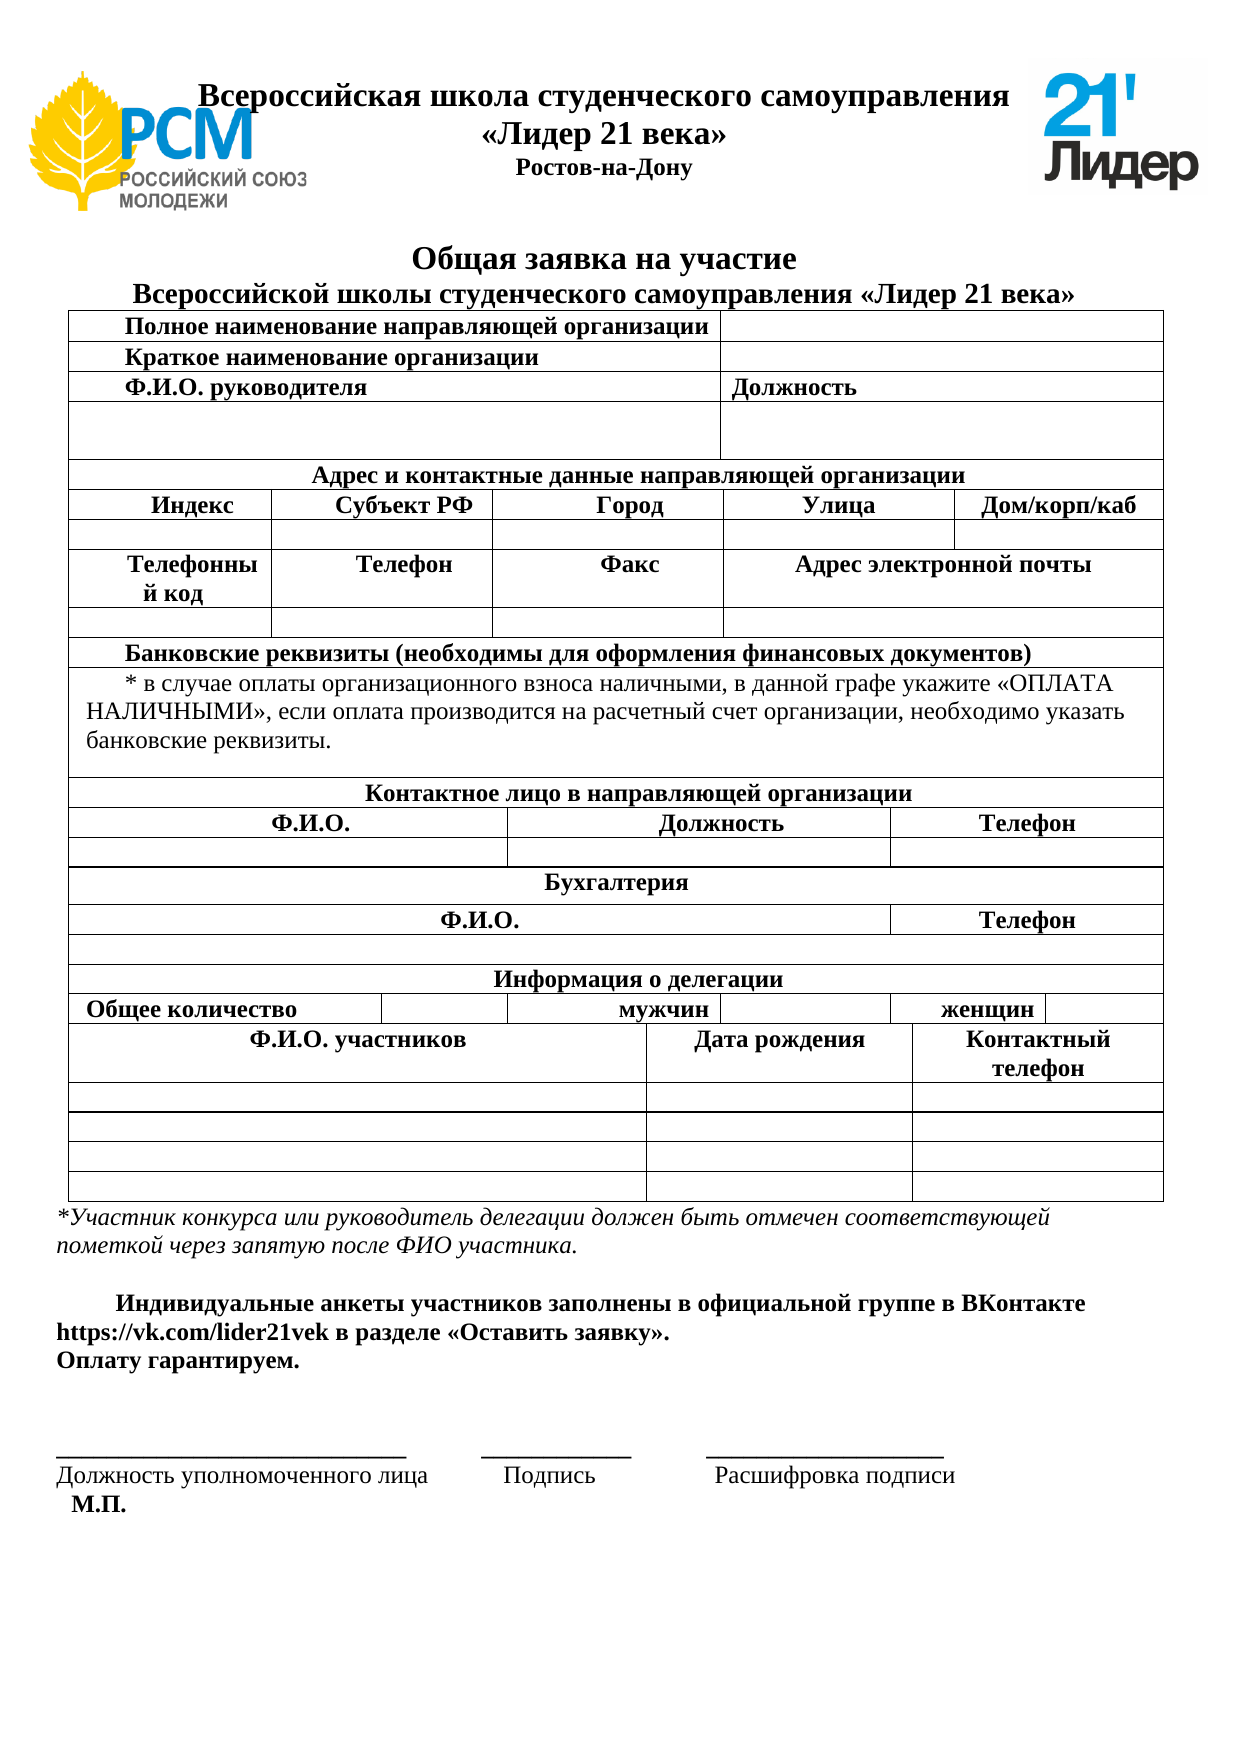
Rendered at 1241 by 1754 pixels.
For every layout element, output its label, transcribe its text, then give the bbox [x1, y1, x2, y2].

picture [1028, 58, 1208, 195]
table_cell [272, 520, 492, 548]
table_cell [69, 1142, 646, 1171]
table_cell [69, 838, 507, 866]
table_cell [891, 838, 1163, 866]
table_cell * в случае оплаты организационного взноса наличными, в данной графе укажите «ОПЛАТА НАЛИЧНЫМИ», если оплата производится на расчетный счет организации, необходимо указать банковские реквизиты. [69, 668, 1163, 777]
text Должность уполномоченного лица Подпись Расшифровка подписи [0, 1461, 1152, 1489]
table_cell Банковские реквизиты (необходимы для оформления финансовых документов) [69, 638, 1163, 667]
table_cell [913, 1083, 1163, 1111]
table_cell [955, 520, 1163, 548]
table_cell Индекс [69, 490, 271, 519]
table_cell [382, 994, 507, 1023]
table_cell Дом/корп/каб [955, 490, 1163, 519]
table_cell [724, 608, 1163, 637]
table_cell Бухгалтерия [69, 868, 1163, 904]
table_cell Телефон [891, 808, 1163, 837]
table_cell [1046, 994, 1163, 1023]
table_cell Контактный телефон [913, 1024, 1163, 1082]
table_cell [724, 520, 954, 548]
text Оплату гарантируем. [0, 1346, 1152, 1374]
table_cell [69, 1172, 646, 1201]
table_cell [721, 994, 890, 1023]
table_cell Адрес электронной почты [724, 550, 1163, 607]
table_cell [69, 608, 271, 637]
text М.П. [71, 1489, 1152, 1518]
table_cell [647, 1172, 912, 1201]
table_cell [913, 1113, 1163, 1141]
table_cell [647, 1083, 912, 1111]
text Индивидуальные анкеты участников заполнены в официальной группе в ВКонтакте https://vk.com/lider21vek в разделе «Оставить заявку». [56, 1288, 1152, 1346]
table_cell Общее количество [69, 994, 381, 1023]
table_header Полное наименование направляющей организации [69, 311, 720, 341]
table_cell Ф.И.О. участников [69, 1024, 646, 1082]
table_header [721, 311, 1163, 341]
table_cell [272, 608, 492, 637]
table_cell Должность [721, 372, 1163, 401]
text *Участник конкурса или руководитель делегации должен быть отмечен соответствующей пометкой через запятую после ФИО участника. [56, 1202, 1152, 1259]
table_cell [721, 402, 1163, 459]
table_cell Ф.И.О. руководителя [69, 372, 720, 401]
table_cell Телефонный код [69, 550, 271, 607]
text Всероссийской школы студенческого самоуправления «Лидер 21 века» [56, 276, 1152, 310]
picture [28, 71, 307, 211]
table_cell [721, 342, 1163, 371]
table_cell Должность [508, 808, 890, 837]
table_cell Дата рождения [647, 1024, 912, 1082]
table_cell Телефон [891, 905, 1163, 934]
table_cell [493, 520, 723, 548]
table_cell Улица [724, 490, 954, 519]
table_cell Ф.И.О. [69, 905, 890, 934]
table_cell [69, 520, 271, 548]
table_cell [69, 1083, 646, 1111]
table_cell [647, 1142, 912, 1171]
table_cell [913, 1142, 1163, 1171]
table_cell Телефон [272, 550, 492, 607]
table_cell [69, 1113, 646, 1141]
table_cell [493, 608, 723, 637]
table_cell [69, 935, 1163, 963]
table_cell Краткое наименование организации [69, 342, 720, 371]
text ____________________________ ____________ ___________________ [0, 1432, 1152, 1461]
table_cell женщин [891, 994, 1045, 1023]
text Общая заявка на участие [56, 238, 1152, 276]
table_cell мужчин [508, 994, 720, 1023]
table_cell Город [493, 490, 723, 519]
table_cell Контактное лицо в направляющей организации [69, 778, 1163, 807]
table_cell [508, 838, 890, 866]
table_cell Адрес и контактные данные направляющей организации [69, 460, 1163, 489]
table_cell [647, 1113, 912, 1141]
table_cell [69, 402, 720, 459]
table_cell Факс [493, 550, 723, 607]
table_cell [913, 1172, 1163, 1201]
table_cell Субъект РФ [272, 490, 492, 519]
table_cell Ф.И.О. [69, 808, 507, 837]
table_cell Информация о делегации [69, 965, 1163, 993]
